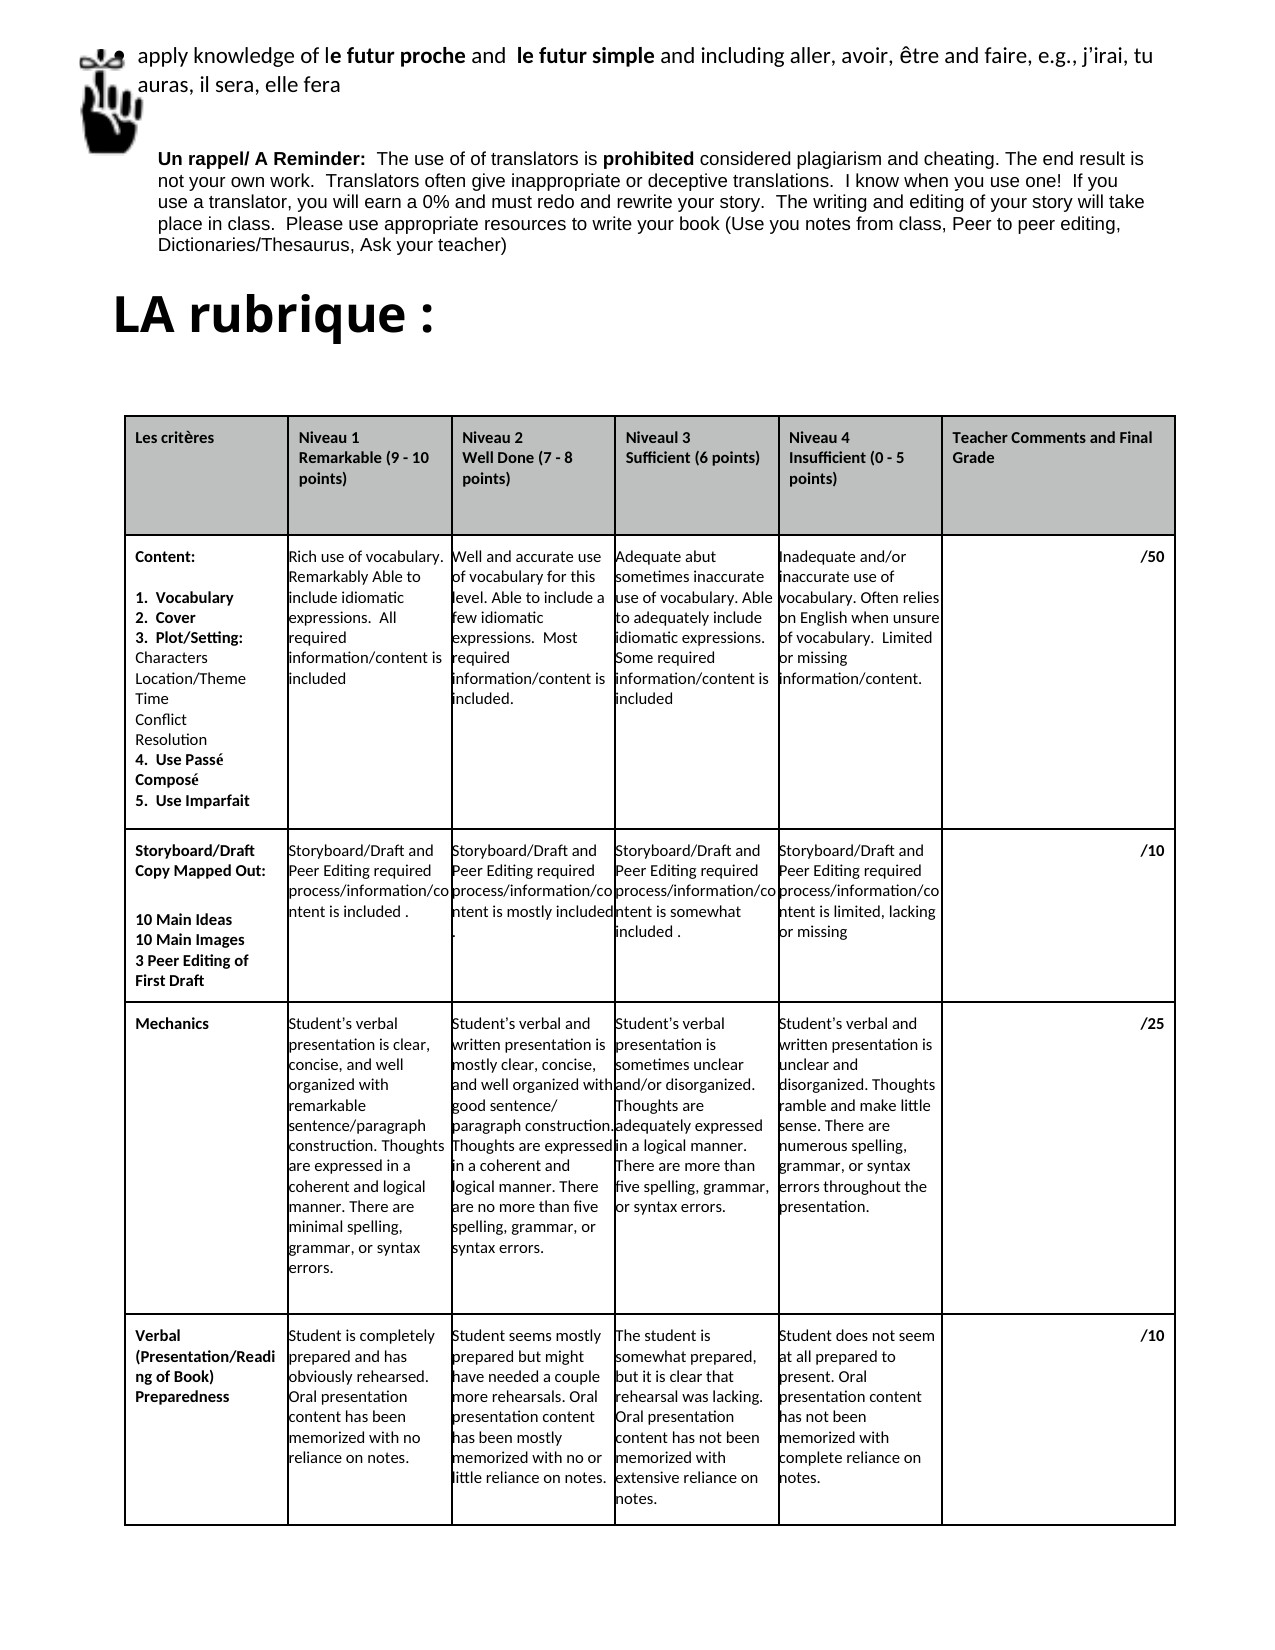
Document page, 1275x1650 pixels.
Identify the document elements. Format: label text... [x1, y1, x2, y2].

table_cell Mechanics [126, 1003, 287, 1313]
table_cell Student’s verbal presentation is sometimes unclear and/or disorganized. Thoughts are adequately expressed in a logical manner. There are more than five spelling, grammar, or syntax errors. [616, 1003, 778, 1313]
table_cell Student’s verbal and written presentation is unclear and disorganized. Thoughts ramble and make little sense. There are numerous spelling, grammar, or syntax errors throughout the presentation. [780, 1003, 941, 1313]
table_cell Storyboard/Draft and Peer Editing required process/information/content is somewhat included . [616, 830, 778, 1001]
table_cell /50 [943, 536, 1174, 827]
table_cell Student does not seem at all prepared to present. Oral presentation content has not been memorized with complete reliance on notes. [780, 1315, 941, 1523]
table_cell Content: 1. Vocabulary 2. Cover 3. Plot/Setting: Characters Location/Theme Time Conflict Resolution 4. Use Passé Composé 5. Use Imparfait [126, 536, 287, 827]
text LA rubrique : [112, 279, 1162, 347]
table_cell Student seems mostly prepared but might have needed a couple more rehearsals. Oral presentation content has been mostly memorized with no or little reliance on notes. [453, 1315, 614, 1523]
table_header Niveau 2 Well Done (7 - 8 points) [453, 417, 614, 534]
table_cell Storyboard/Draft and Peer Editing required process/information/content is mostly included . [453, 830, 614, 1001]
list apply knowledge of le futur proche and le futur simple and including aller, avoir, être and faire, e.g., j’irai, tu auras, il sera, elle fera [112, 37, 1162, 98]
table_header Teacher Comments and Final Grade [943, 417, 1174, 534]
table_cell /10 [943, 1315, 1174, 1523]
table_cell Student’s verbal and written presentation is mostly clear, concise, and well organized with good sentence/ paragraph construction. Thoughts are expressed in a coherent and logical manner. There are no more than five spelling, grammar, or syntax errors. [453, 1003, 614, 1313]
table_header Niveaul 3 Sufficient (6 points) [616, 417, 778, 534]
picture [79, 49, 144, 156]
table_cell Well and accurate use of vocabulary for this level. Able to include a few idiomatic expressions. Most required information/content is included. [453, 536, 614, 827]
table_cell /10 [943, 830, 1174, 1001]
table_cell Inadequate and/or inaccurate use of vocabulary. Often relies on English when unsure of vocabulary. Limited or missing information/content. [780, 536, 941, 827]
table_header Niveau 4 Insufficient (0 - 5 points) [780, 417, 941, 534]
table_header Les critères [126, 417, 287, 534]
table_cell The student is somewhat prepared, but it is clear that rehearsal was lacking. Oral presentation content has not been memorized with extensive reliance on notes. [616, 1315, 778, 1523]
table_cell Verbal (Presentation/Reading of Book) Preparedness [126, 1315, 287, 1523]
table_cell Rich use of vocabulary. Remarkably Able to include idiomatic expressions. All required information/content is included [289, 536, 451, 827]
table_header Niveau 1 Remarkable (9 - 10 points) [289, 417, 451, 534]
table_cell Storyboard/Draft and Peer Editing required process/information/content is included . [289, 830, 451, 1001]
table_cell Storyboard/Draft and Peer Editing required process/information/content is limited, lacking or missing [780, 830, 941, 1001]
table_cell Student’s verbal presentation is clear, concise, and well organized with remarkable sentence/paragraph construction. Thoughts are expressed in a coherent and logical manner. There are minimal spelling, grammar, or syntax errors. [289, 1003, 451, 1313]
table_cell /25 [943, 1003, 1174, 1313]
table_cell Storyboard/Draft Copy Mapped Out: 10 Main Ideas 10 Main Images 3 Peer Editing of First Draft [126, 830, 287, 1001]
table_cell Adequate abut sometimes inaccurate use of vocabulary. Able to adequately include idiomatic expressions. Some required information/content is included [616, 536, 778, 827]
table_cell Student is completely prepared and has obviously rehearsed. Oral presentation content has been memorized with no reliance on notes. [289, 1315, 451, 1523]
